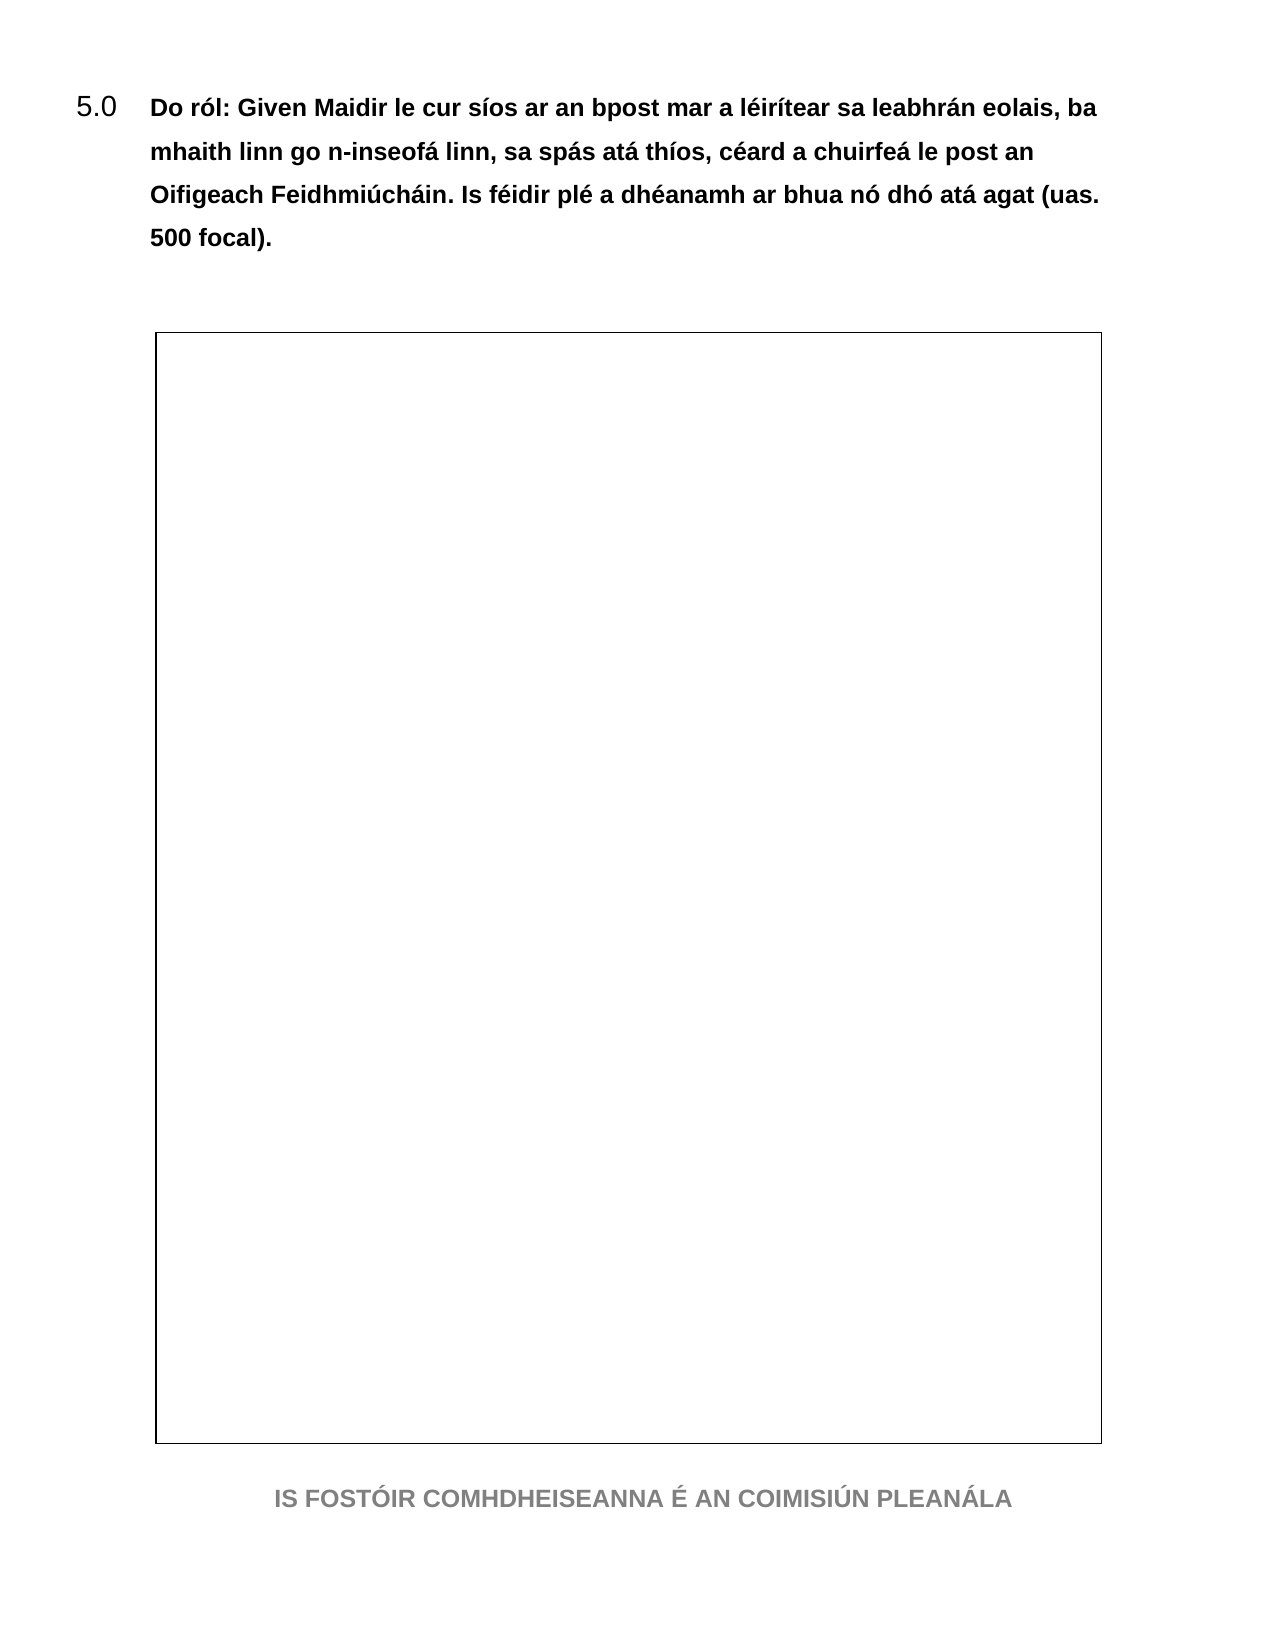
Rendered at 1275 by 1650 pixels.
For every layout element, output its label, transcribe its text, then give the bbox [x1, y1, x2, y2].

text Do ról: Given Maidir le cur síos ar an bpost mar a léirítear sa leabhrán eolais, ba mhaith linn go n-inseofá linn, sa spás atá thíos, céard a chuirfeá le post an Oifigeach Feidhmiúcháin. Is féidir plé a dhéanamh ar bhua nó dhó atá agat (uas. 500 focal). [76, 89, 1137, 252]
